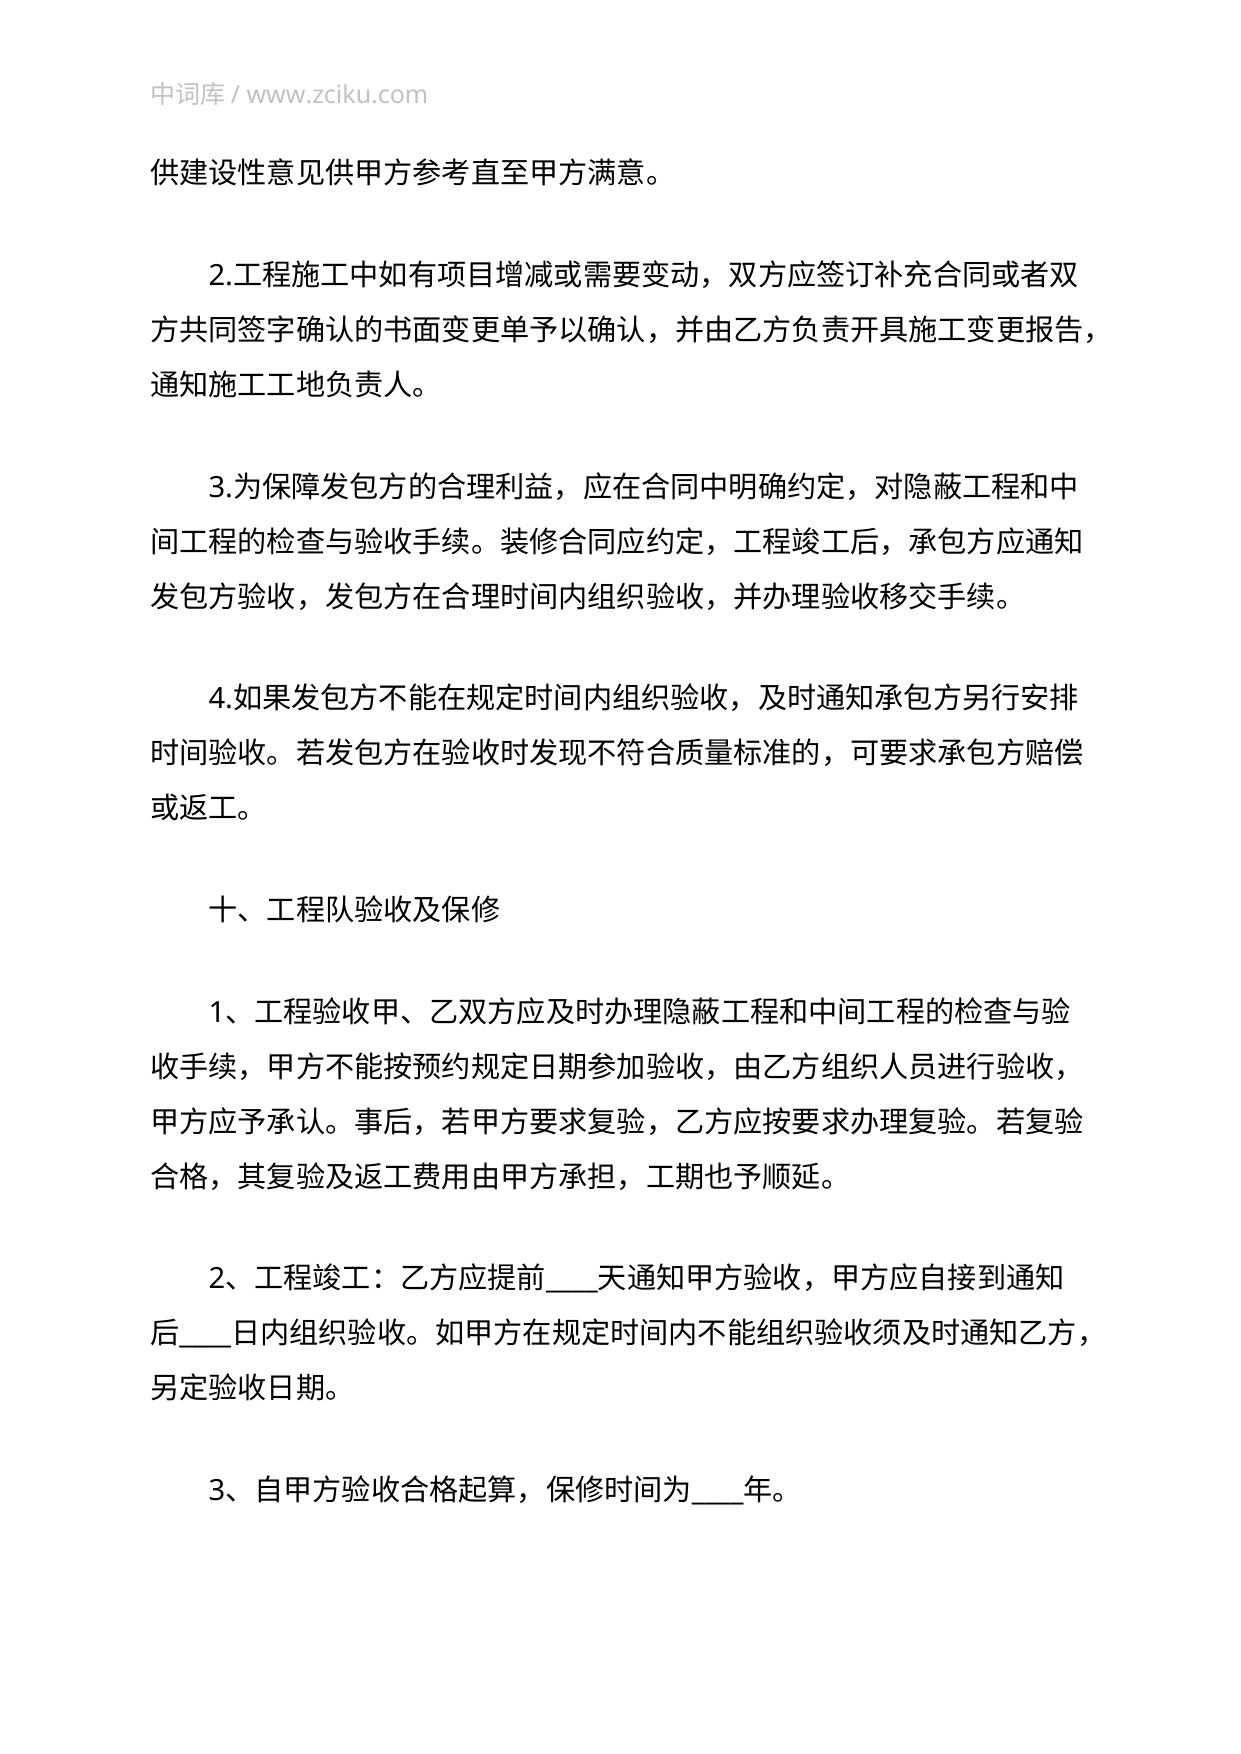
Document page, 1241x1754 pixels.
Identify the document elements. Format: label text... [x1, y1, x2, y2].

text 4.如果发包方不能在规定时间内组织验收，及时通知承包方另行安排时间验收。若发包方在验收时发现不符合质量标准的，可要求承包方赔偿或返工。 [150, 675, 1090, 827]
text 2.工程施工中如有项目增减或需要变动，双方应签订补充合同或者双方共同签字确认的书面变更单予以确认，并由乙方负责开具施工变更报告，通知施工工地负责人。 [150, 252, 1090, 404]
text 1、工程验收甲、乙双方应及时办理隐蔽工程和中间工程的检查与验收手续，甲方不能按预约规定日期参加验收，由乙方组织人员进行验收，甲方应予承认。事后，若甲方要求复验，乙方应按要求办理复验。若复验合格，其复验及返工费用由甲方承担，工期也予顺延。 [150, 988, 1090, 1196]
text 3.为保障发包方的合理利益，应在合同中明确约定，对隐蔽工程和中间工程的检查与验收手续。装修合同应约定，工程竣工后，承包方应通知发包方验收，发包方在合理时间内组织验收，并办理验收移交手续。 [150, 463, 1090, 616]
text 2、工程竣工：乙方应提前____天通知甲方验收，甲方应自接到通知后____日内组织验收。如甲方在规定时间内不能组织验收须及时通知乙方，另定验收日期。 [150, 1255, 1090, 1407]
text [150, 150, 1090, 192]
text 3、自甲方验收合格起算，保修时间为____年。 [150, 1467, 1090, 1509]
text 十、工程队验收及保修 [150, 887, 1090, 929]
